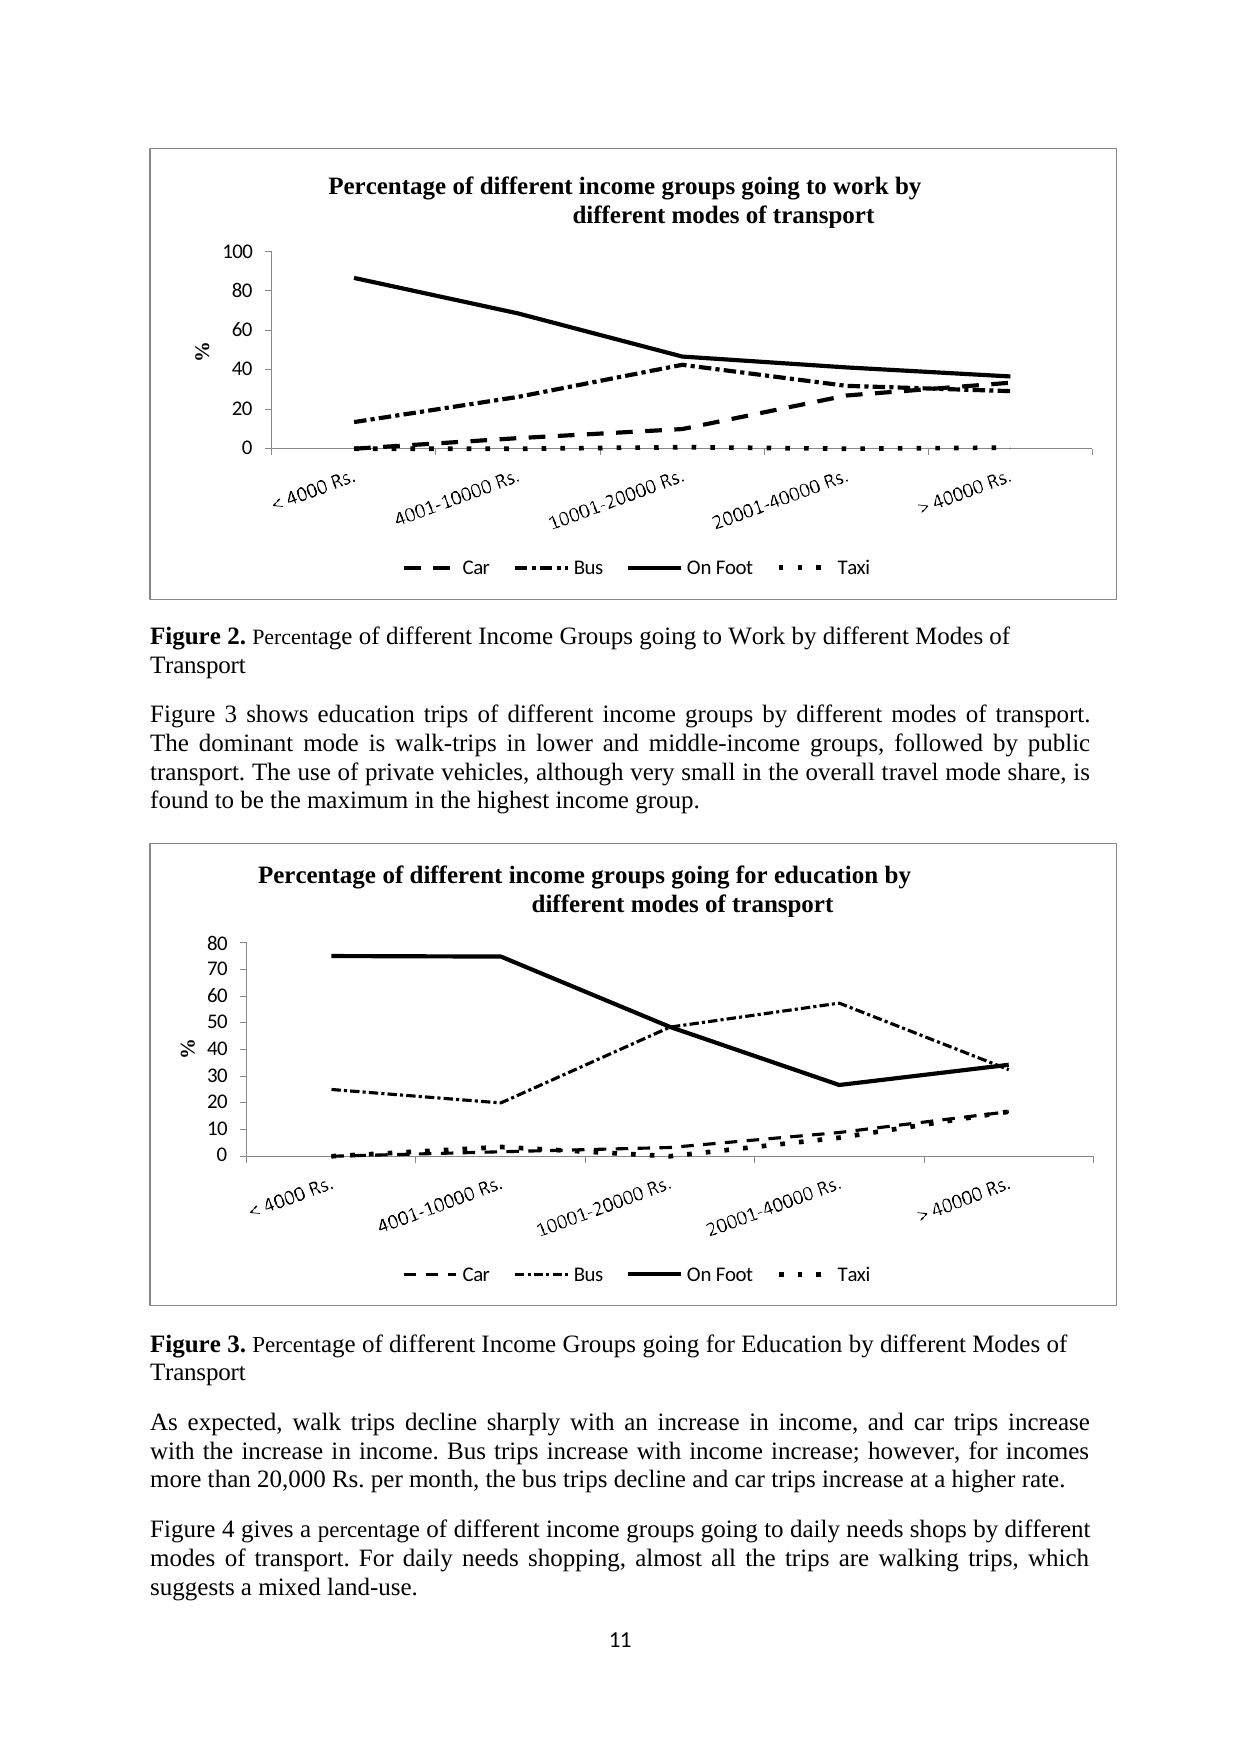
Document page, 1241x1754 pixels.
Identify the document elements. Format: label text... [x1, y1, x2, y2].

picture [250, 1181, 333, 1214]
picture [379, 1181, 502, 1231]
picture [273, 474, 355, 507]
picture [537, 1181, 671, 1236]
text Figure 4 gives a percentage of different income groups going to daily needs shops by different modes of transport. For daily needs shopping, almost all the trips are walking trips, which suggests a mixed land-use. [150, 1514, 1091, 1600]
text Figure 2. Percentage of different Income Groups going to Work by different Modes of Transport [150, 621, 1098, 679]
picture [712, 474, 848, 529]
picture [917, 1181, 1010, 1221]
picture [918, 474, 1011, 513]
text As expected, walk trips decline sharply with an increase in income, and car trips increase with the increase in income. Bus trips increase with income increase; however, for incomes more than 20,000 Rs. per month, the bus trips decline and car trips increase at a higher rate. [150, 1407, 1090, 1493]
picture [706, 1181, 841, 1236]
text Figure 3 shows education trips of different income groups by different modes of transport. The dominant mode is walk-trips in lower and middle-income groups, followed by public transport. The use of private vehicles, although very small in the overall travel mode share, is found to be the maximum in the highest income group. [150, 699, 1091, 814]
picture [396, 474, 519, 524]
picture [549, 474, 684, 529]
text Figure 3. Percentage of different Income Groups going for Education by different Modes of Transport [150, 1329, 1152, 1386]
